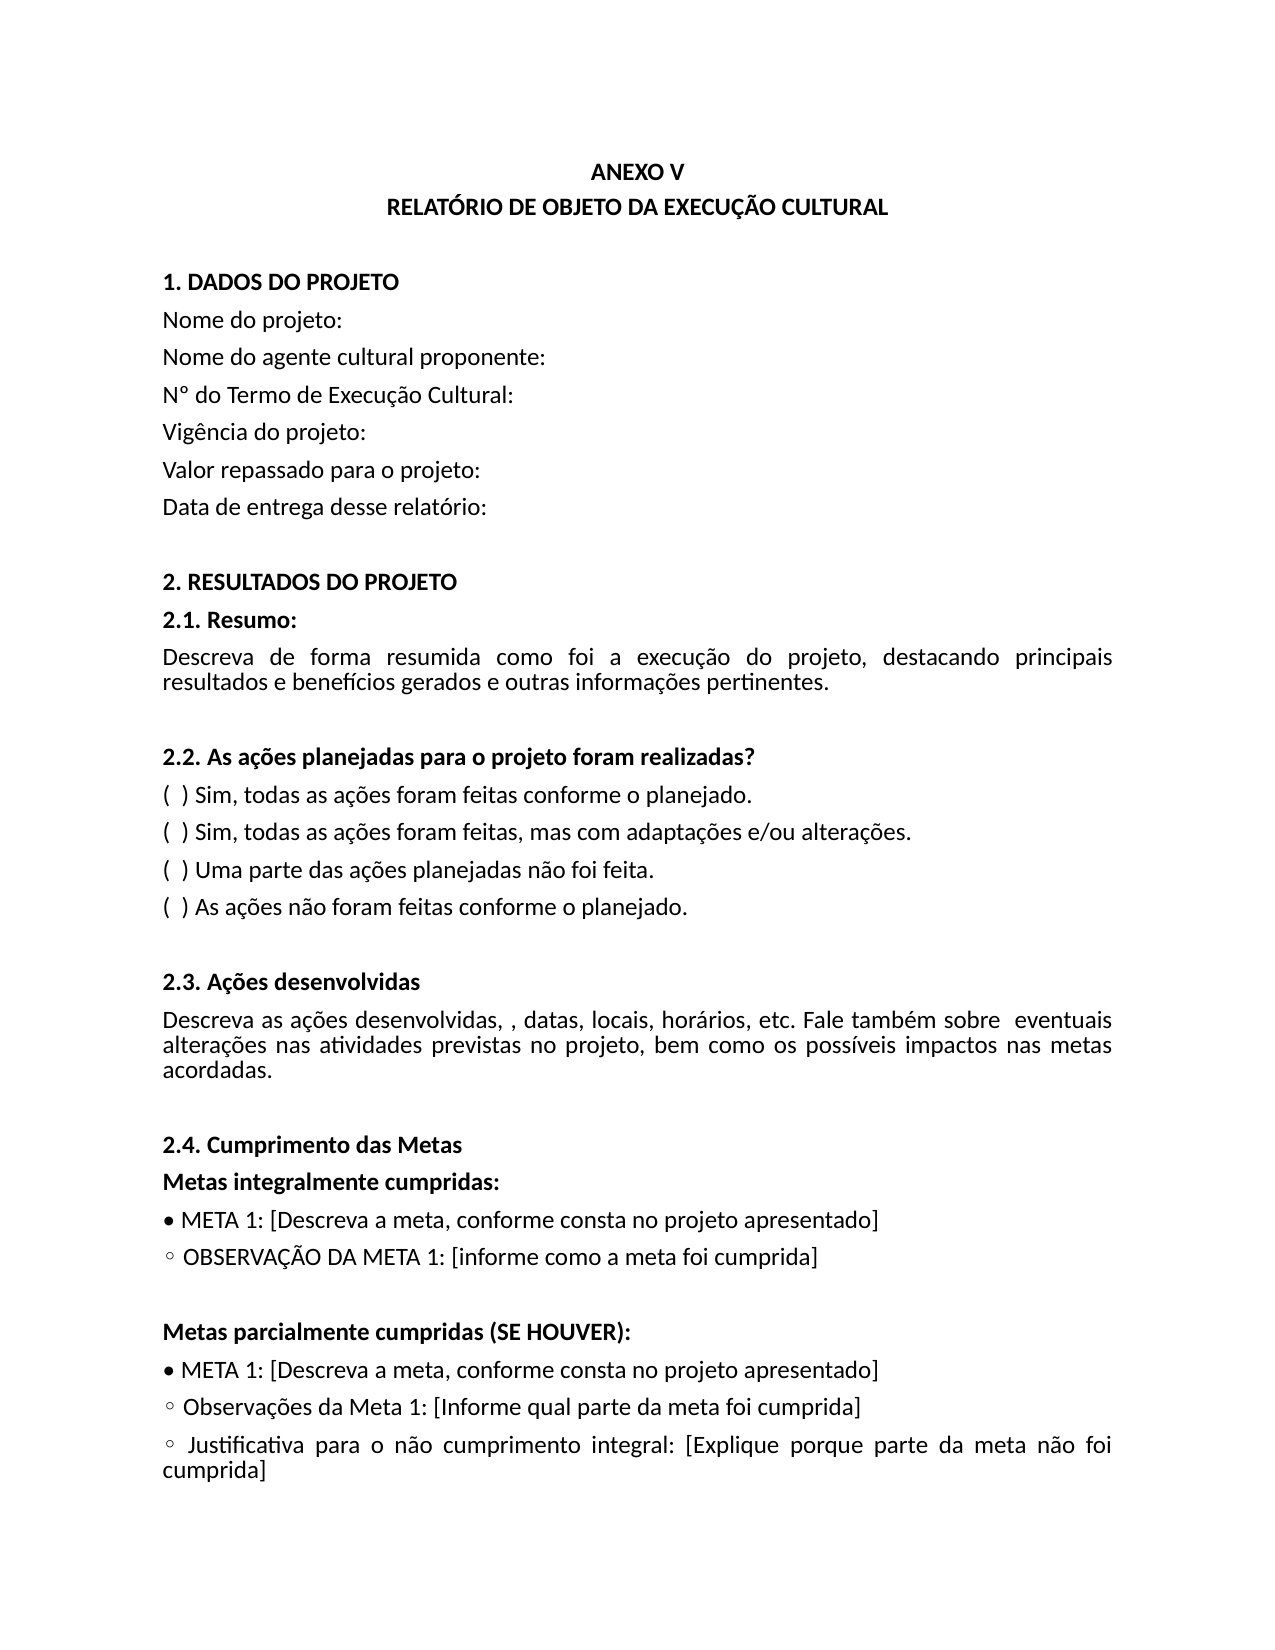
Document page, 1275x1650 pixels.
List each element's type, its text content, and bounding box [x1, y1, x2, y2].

text • META 1: [Descreva a meta, conforme consta no projeto apresentado] [162, 1208, 1112, 1233]
text ◦ Observações da Meta 1: [Informe qual parte da meta foi cumprida] [162, 1396, 1112, 1421]
text 2.1. Resumo: [162, 608, 1112, 633]
text Valor repassado para o projeto: [162, 458, 1112, 483]
text ( ) Uma parte das ações planejadas não foi feita. [162, 858, 1112, 883]
text ◦ Justificativa para o não cumprimento integral: [Explique porque parte da meta não foi cumprida] [162, 1433, 1112, 1483]
text 2.4. Cumprimento das Metas [162, 1133, 1112, 1158]
text 2.3. Ações desenvolvidas [162, 971, 1112, 996]
text ◦ OBSERVAÇÃO DA META 1: [informe como a meta foi cumprida] [162, 1246, 1112, 1271]
text Descreva as ações desenvolvidas, , datas, locais, horários, etc. Fale também sobre eventuais alterações nas atividades previstas no projeto, bem como os possíveis impactos nas metas acordadas. [162, 1008, 1112, 1083]
text 1. DADOS DO PROJETO [162, 271, 1112, 296]
text Nome do agente cultural proponente: [162, 346, 1112, 371]
text Nº do Termo de Execução Cultural: [162, 383, 1112, 408]
text ( ) Sim, todas as ações foram feitas conforme o planejado. [162, 783, 1112, 808]
text Metas parcialmente cumpridas (SE HOUVER): [162, 1321, 1112, 1346]
text • META 1: [Descreva a meta, conforme consta no projeto apresentado] [162, 1358, 1112, 1383]
text ( ) Sim, todas as ações foram feitas, mas com adaptações e/ou alterações. [162, 821, 1112, 846]
text ANEXO V [150, 160, 1125, 185]
text 2. RESULTADOS DO PROJETO [162, 571, 1112, 596]
text RELATÓRIO DE Objeto da execução cultural [150, 196, 1125, 221]
text Nome do projeto: [162, 308, 1112, 333]
text Vigência do projeto: [162, 421, 1112, 446]
text 2.2. As ações planejadas para o projeto foram realizadas? [162, 746, 1112, 771]
text Metas integralmente cumpridas: [162, 1171, 1112, 1196]
text ( ) As ações não foram feitas conforme o planejado. [162, 896, 1112, 921]
text Descreva de forma resumida como foi a execução do projeto, destacando principais resultados e benefícios gerados e outras informações pertinentes. [162, 646, 1112, 696]
text Data de entrega desse relatório: [162, 496, 1112, 521]
